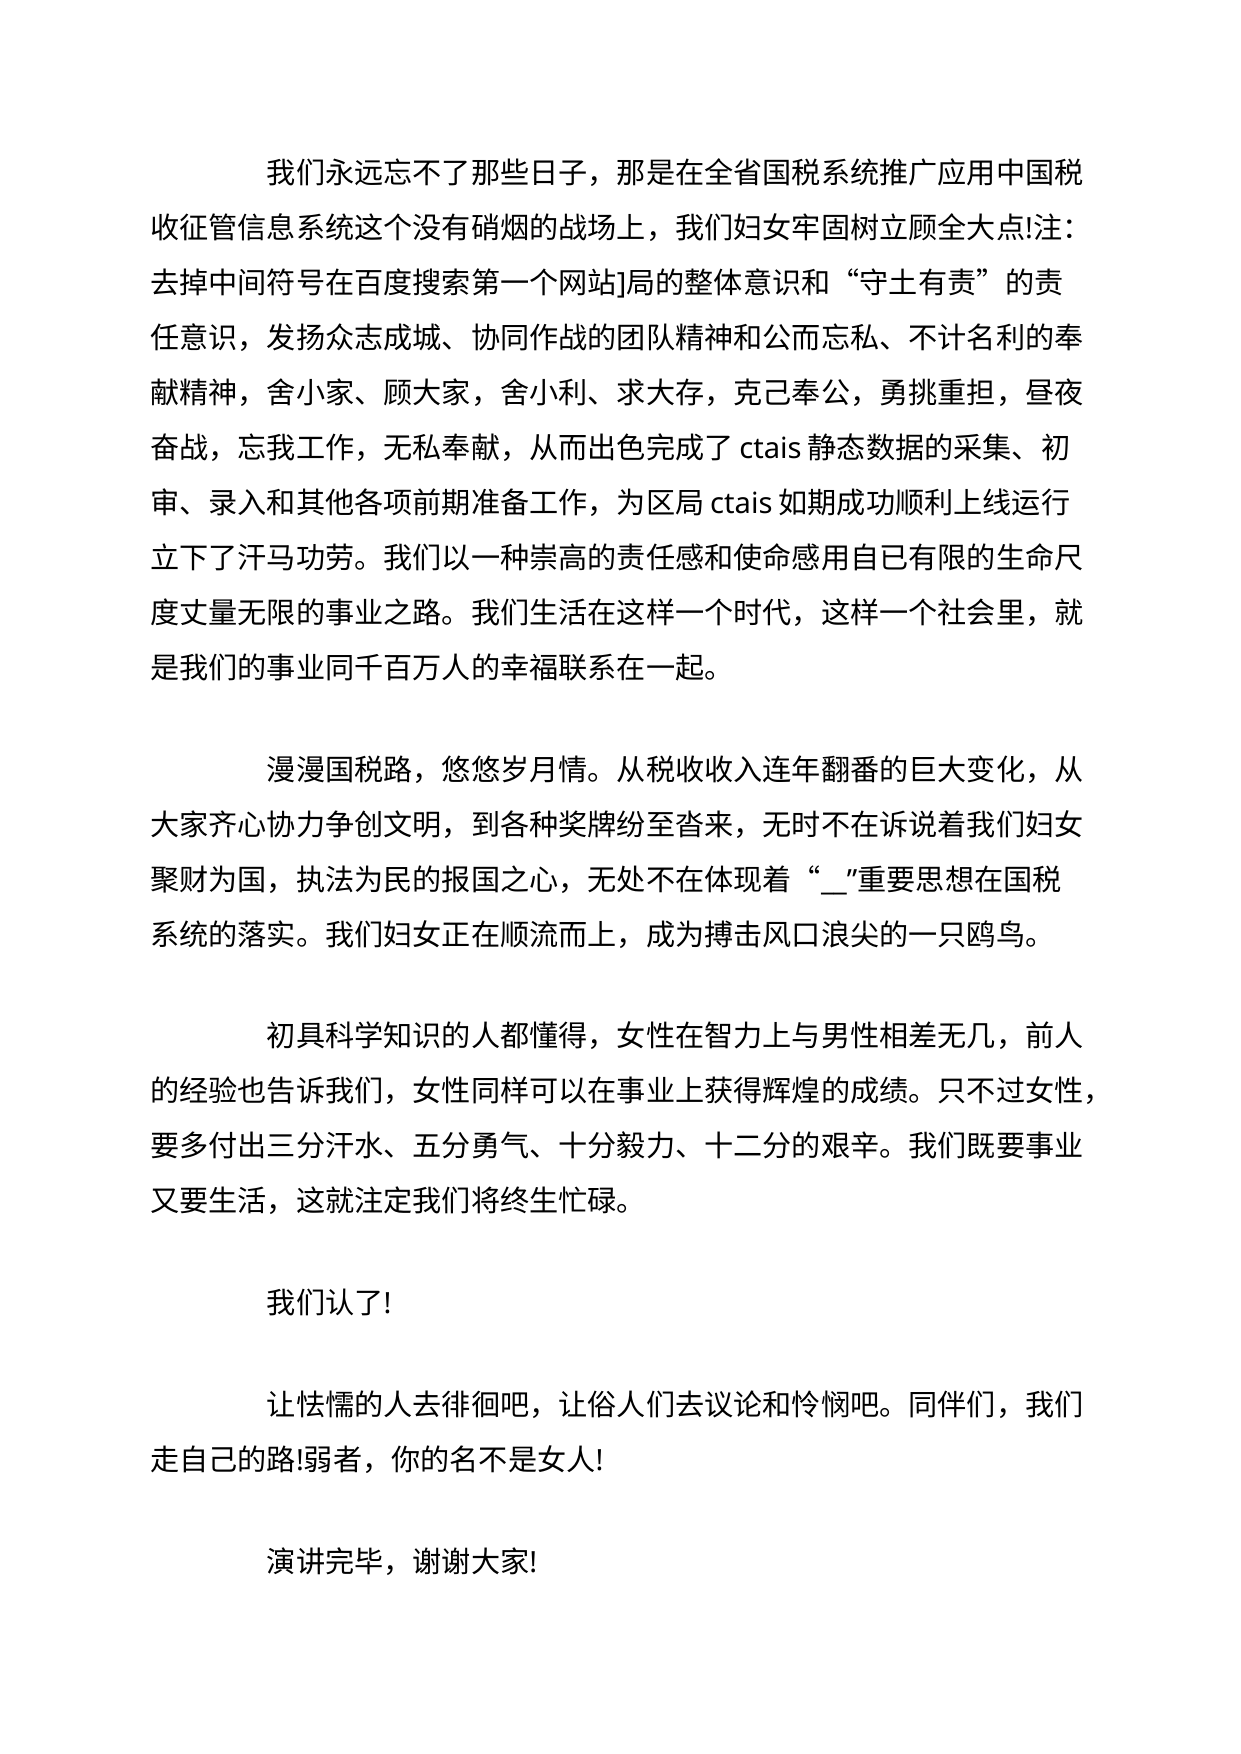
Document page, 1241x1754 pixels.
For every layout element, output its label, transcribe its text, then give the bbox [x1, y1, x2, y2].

text 漫漫国税路，悠悠岁月情。从税收收入连年翻番的巨大变化，从大家齐心协力争创文明，到各种奖牌纷至沓来，无时不在诉说着我们妇女聚财为国，执法为民的报国之心，无处不在体现着“__”重要思想在国税系统的落实。我们妇女正在顺流而上，成为搏击风口浪尖的一只鸥鸟。 [150, 746, 1090, 953]
text 演讲完毕，谢谢大家! [150, 1538, 1090, 1581]
text 让怯懦的人去徘徊吧，让俗人们去议论和怜悯吧。同伴们，我们走自己的路!弱者，你的名不是女人! [150, 1381, 1090, 1478]
text 我们认了! [150, 1279, 1090, 1322]
text 初具科学知识的人都懂得，女性在智力上与男性相差无几，前人的经验也告诉我们，女性同样可以在事业上获得辉煌的成绩。只不过女性，要多付出三分汗水、五分勇气、十分毅力、十二分的艰辛。我们既要事业又要生活，这就注定我们将终生忙碌。 [150, 1013, 1090, 1220]
text 我们永远忘不了那些日子，那是在全省国税系统推广应用中国税收征管信息系统这个没有硝烟的战场上，我们妇女牢固树立顾全大点!注：去掉中间符号在百度搜索第一个网站]局的整体意识和“守土有责”的责任意识，发扬众志成城、协同作战的团队精神和公而忘私、不计名利的奉献精神，舍小家、顾大家，舍小利、求大存，克己奉公，勇挑重担，昼夜奋战，忘我工作，无私奉献，从而出色完成了ctais静态数据的采集、初审、录入和其他各项前期准备工作，为区局ctais如期成功顺利上线运行立下了汗马功劳。我们以一种崇高的责任感和使命感用自已有限的生命尺度丈量无限的事业之路。我们生活在这样一个时代，这样一个社会里，就是我们的事业同千百万人的幸福联系在一起。 [150, 150, 1090, 687]
